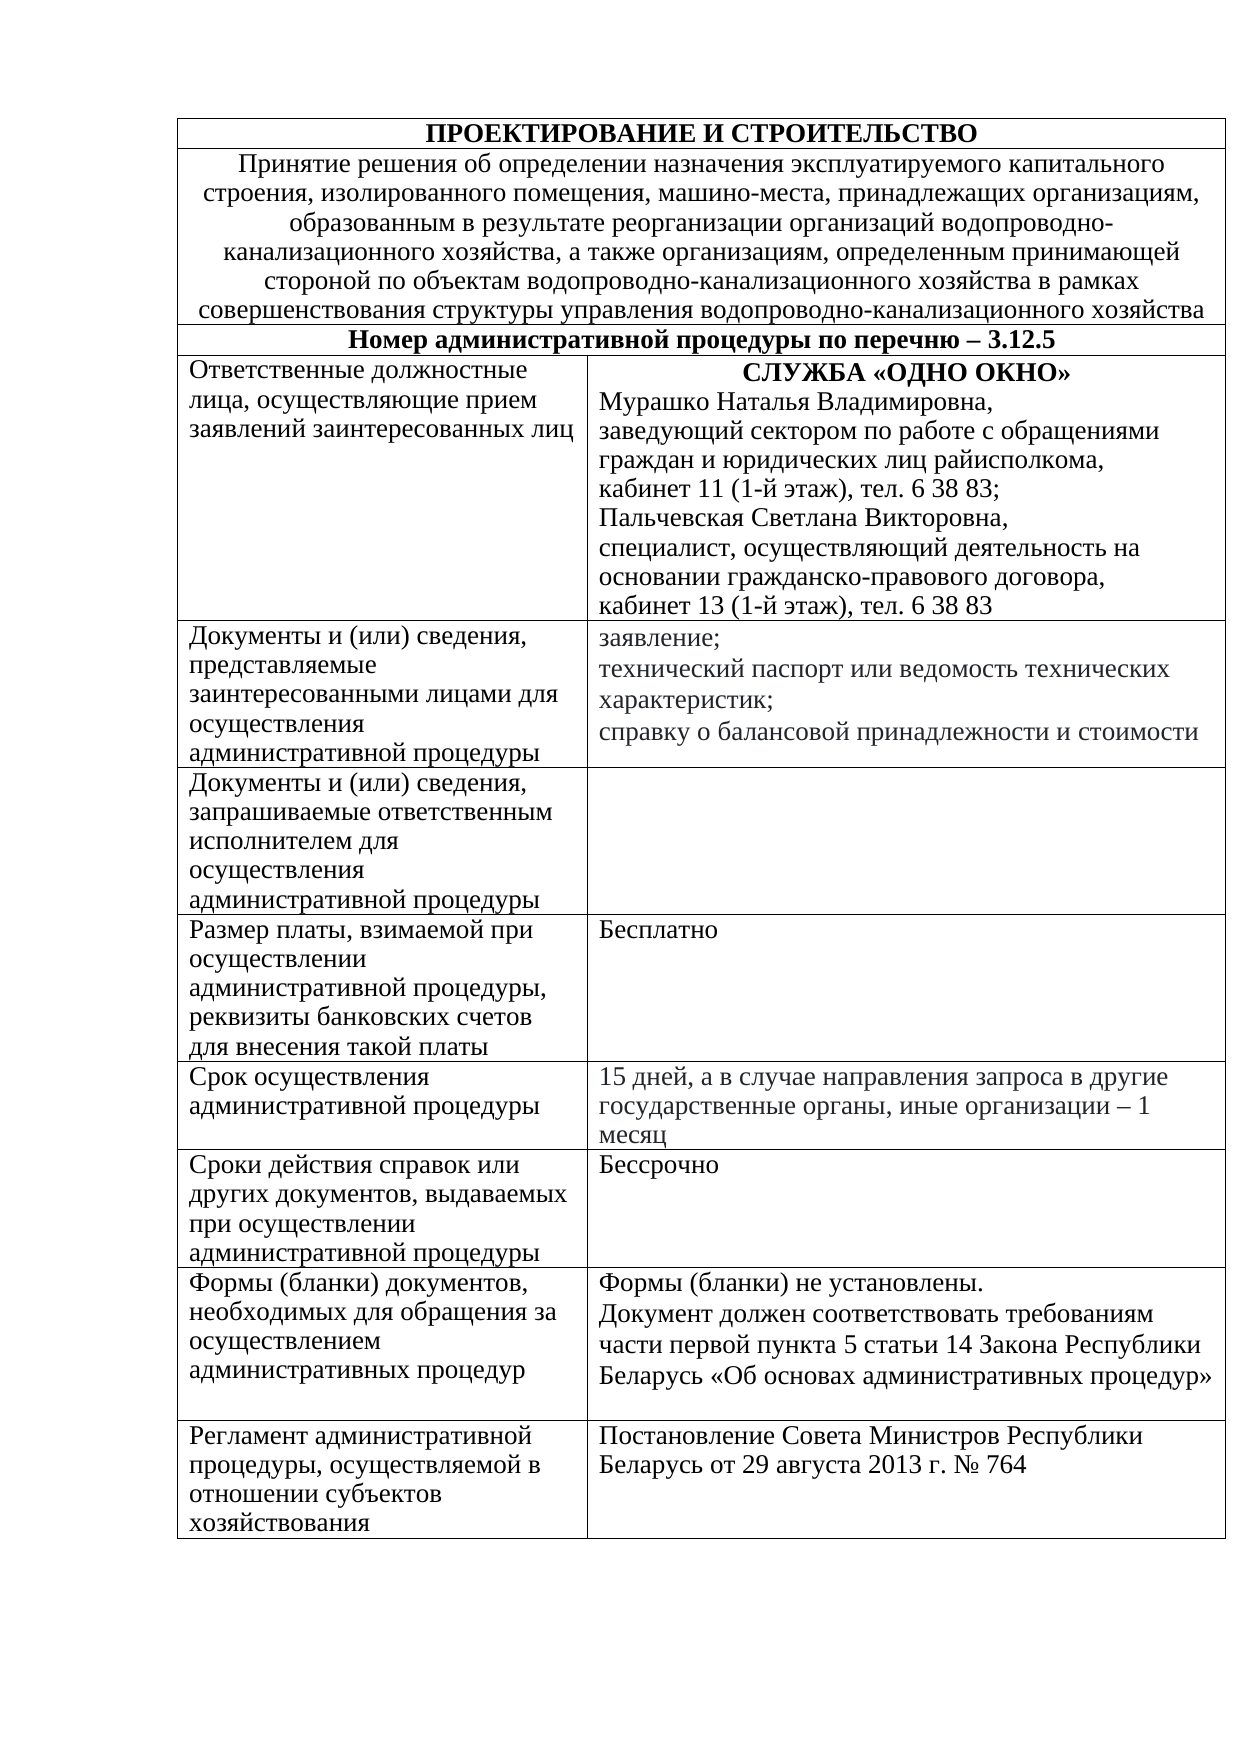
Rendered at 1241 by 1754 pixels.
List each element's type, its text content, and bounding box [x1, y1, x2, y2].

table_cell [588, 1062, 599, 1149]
table_cell [588, 768, 1225, 914]
table_cell 15 дней, а в случае направления запроса в другие государственные органы, иные организации – 1 месяц [667, 1062, 1225, 1149]
table_cell Бесплатно [588, 915, 1225, 1061]
table_cell Ответственные должностные лица, осуществляющие прием заявлений заинтересованных лиц [178, 356, 587, 620]
table_cell Постановление Совета Министров Республики Беларусь от 29 августа 2013 г. № 764 [588, 1421, 1225, 1537]
table_cell Срок осуществления административной процедуры [178, 1062, 587, 1149]
table_cell Формы (бланки) документов, необходимых для обращения за осуществлением административных процедур [178, 1268, 587, 1420]
table_cell Формы (бланки) не установлены. Документ должен соответствовать требованиям части первой пункта 5 статьи 14 Закона Республики Беларусь «Об основах административных процедур» [588, 1268, 1225, 1420]
table_cell Номер административной процедуры по перечню – 3.12.5 [178, 325, 1225, 354]
table_cell служба «одно окно» Мурашко Наталья Владимировна, заведующий сектором по работе с обращениями граждан и юридических лиц райисполкома, кабинет 11 (1-й этаж), тел. 6 38 83; Пальчевская Светлана Викторовна, специалист, осуществляющий деятельность на основании гражданско-правового договора, кабинет 13 (1-й этаж), тел. 6 38 83 [588, 356, 1225, 620]
table_cell Регламент административной процедуры, осуществляемой в отношении субъектов хозяйствования [178, 1421, 587, 1537]
table_cell заявление; технический паспорт или ведомость технических характеристик; справку о балансовой принадлежности и стоимости [588, 621, 1225, 767]
table_cell Документы и (или) сведения, запрашиваемые ответственным исполнителем для осуществления административной процедуры [178, 768, 587, 914]
table_cell Принятие решения об определении назначения эксплуатируемого капитального строения, изолированного помещения, машино-места, принадлежащих организациям, образованным в результате реорганизации организаций водопроводно-канализационного хозяйства, а также организациям, определенным принимающей стороной по объектам водопроводно-канализационного хозяйства в рамках совершенствования структуры управления водопроводно-канализационного хозяйства [178, 149, 1225, 324]
table_cell Документы и (или) сведения, представляемые заинтересованными лицами для осуществления административной процедуры [178, 621, 587, 767]
table_cell Бессрочно [588, 1150, 1225, 1267]
table_cell Сроки действия справок или других документов, выдаваемых при осуществлении административной процедуры [178, 1150, 587, 1267]
table_cell Размер платы, взимаемой при осуществлении административной процедуры, реквизиты банковских счетов для внесения такой платы [178, 915, 587, 1061]
table_header ПРОЕКТИРОВАНИЕ И СТРОИТЕЛЬСТВО [178, 119, 1225, 148]
